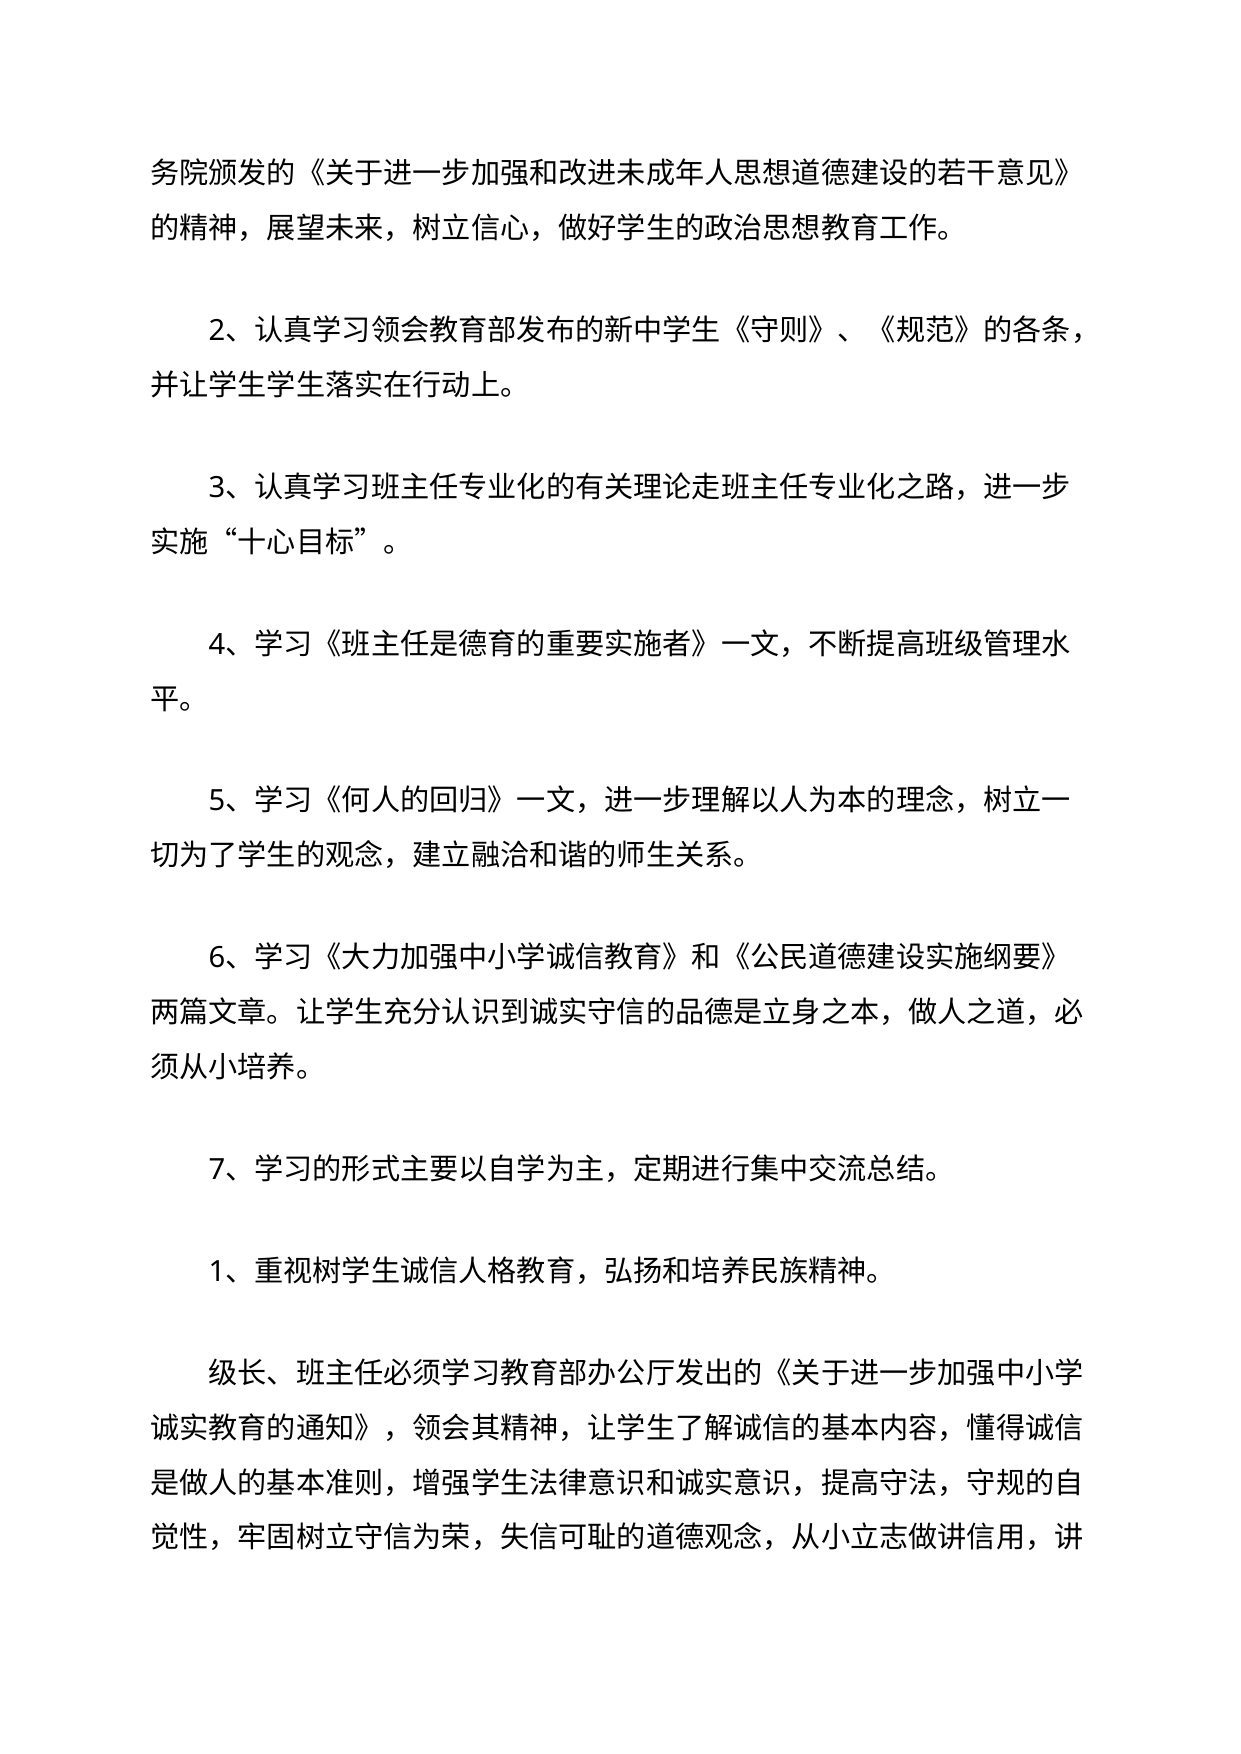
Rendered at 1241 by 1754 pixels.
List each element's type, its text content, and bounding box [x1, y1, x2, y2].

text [150, 150, 1090, 247]
text 4、学习《班主任是德育的重要实施者》一文，不断提高班级管理水平。 [150, 620, 1090, 717]
text 6、学习《大力加强中小学诚信教育》和《公民道德建设实施纲要》两篇文章。让学生充分认识到诚实守信的品德是立身之本，做人之道，必须从小培养。 [150, 934, 1090, 1086]
text 7、学习的形式主要以自学为主，定期进行集中交流总结。 [150, 1145, 1090, 1188]
text 1、重视树学生诚信人格教育，弘扬和培养民族精神。 [150, 1247, 1090, 1290]
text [150, 1349, 1090, 1556]
text 3、认真学习班主任专业化的有关理论走班主任专业化之路，进一步实施“十心目标”。 [150, 463, 1090, 561]
text 5、学习《何人的回归》一文，进一步理解以人为本的理念，树立一切为了学生的观念，建立融洽和谐的师生关系。 [150, 777, 1090, 874]
text 2、认真学习领会教育部发布的新中学生《守则》、《规范》的各条，并让学生学生落实在行动上。 [150, 307, 1090, 404]
